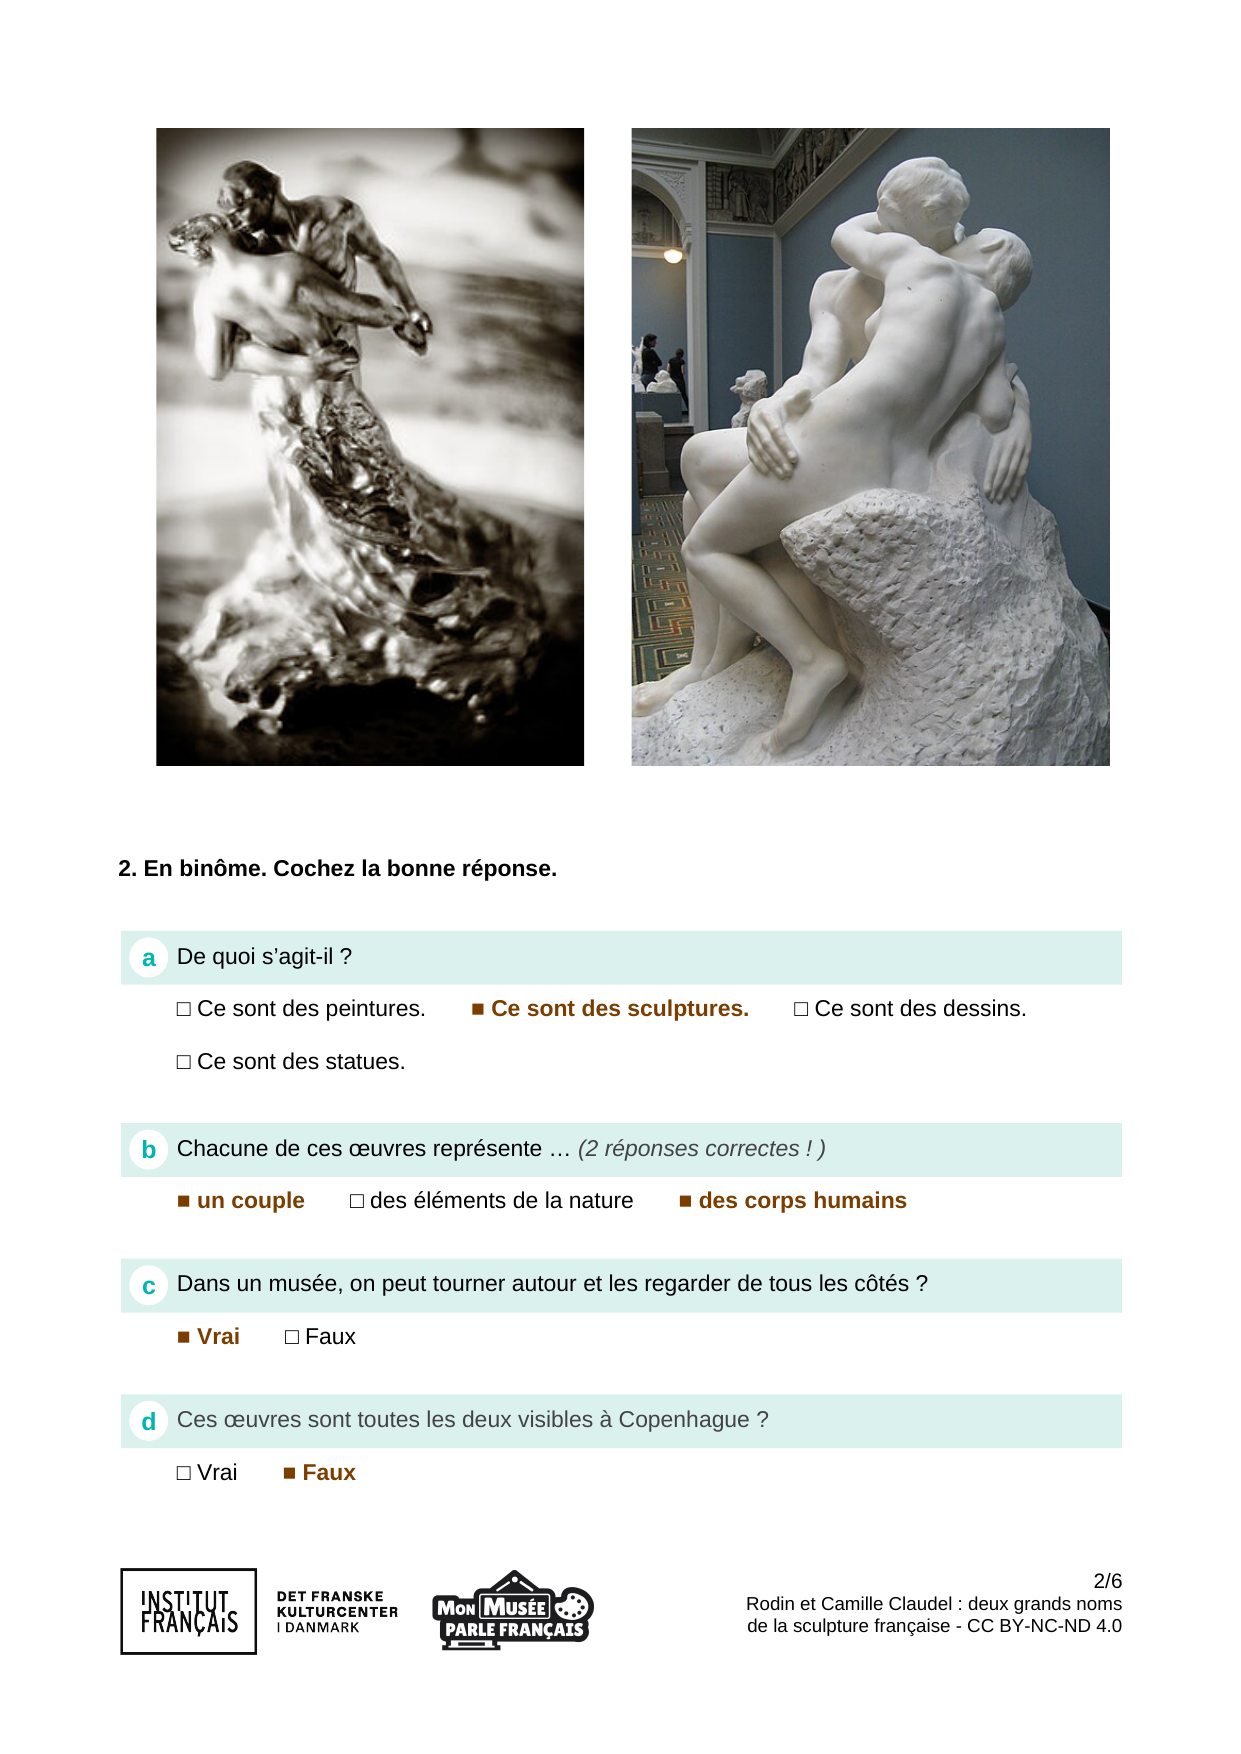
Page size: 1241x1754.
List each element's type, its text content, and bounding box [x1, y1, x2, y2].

text 2. En binôme. Cochez la bonne réponse. [118, 855, 1122, 881]
picture [631, 128, 1110, 766]
table_header [621, 118, 1123, 802]
picture [430, 1569, 596, 1651]
picture [120, 1568, 398, 1655]
table_header [119, 118, 621, 802]
picture [156, 128, 585, 766]
